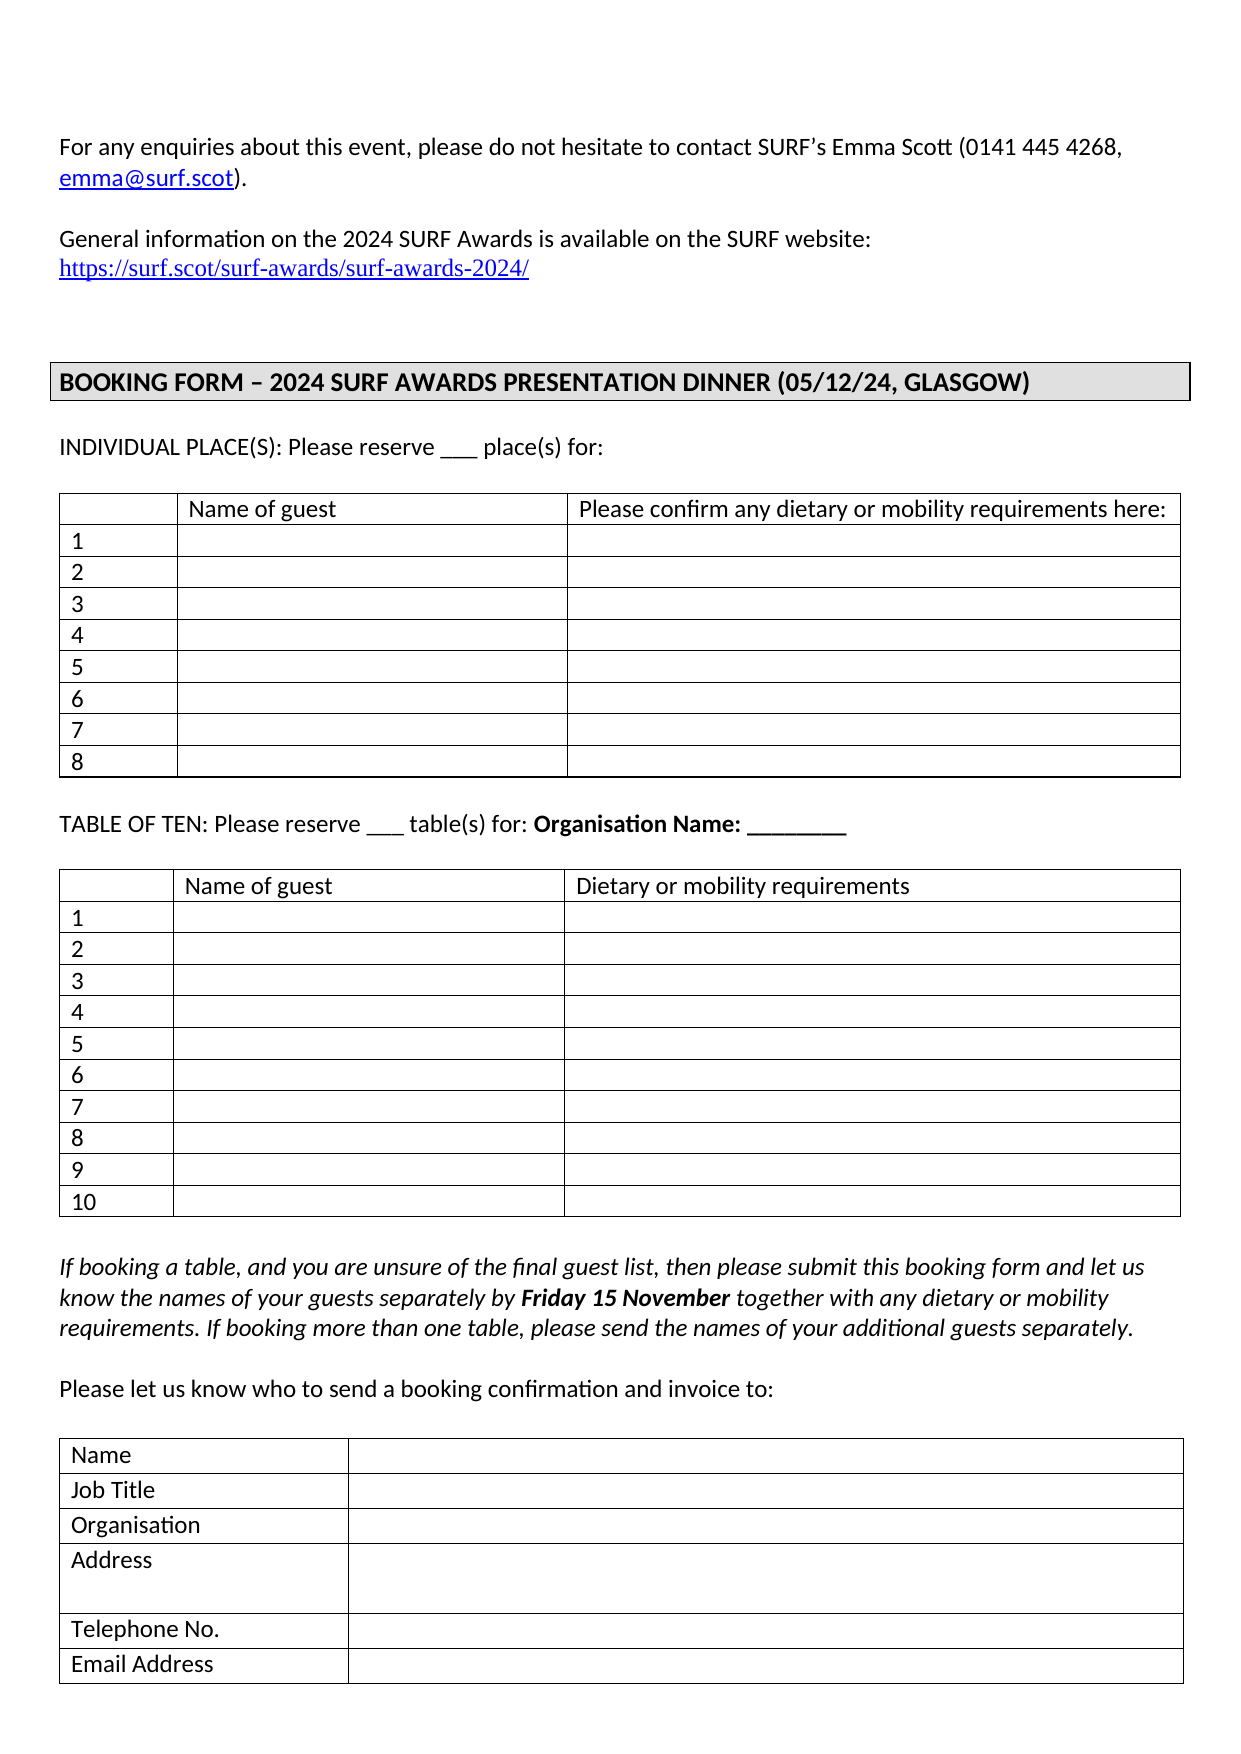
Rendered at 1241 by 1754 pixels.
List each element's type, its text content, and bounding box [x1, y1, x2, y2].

table_cell 4 [60, 996, 173, 1027]
table_cell 8 [60, 746, 177, 776]
table_cell [178, 557, 567, 587]
table_cell [174, 996, 564, 1027]
table_header [60, 494, 177, 524]
table_cell 6 [60, 1060, 173, 1090]
table_cell 1 [60, 902, 173, 932]
table_cell [565, 1186, 1180, 1216]
table_cell 3 [60, 965, 173, 995]
table_cell 5 [60, 1028, 173, 1058]
table_cell [174, 1186, 564, 1216]
table_cell Address [60, 1544, 348, 1612]
table_cell [178, 651, 567, 682]
table_cell 7 [60, 1091, 173, 1122]
table_cell [178, 525, 567, 556]
table_cell [568, 525, 1180, 556]
table_header Name [60, 1439, 348, 1473]
table_header [60, 870, 173, 901]
table_cell [349, 1474, 1183, 1508]
table_cell [565, 933, 1180, 964]
table_cell 3 [60, 588, 177, 619]
table_cell [178, 714, 567, 745]
table_cell [174, 1060, 564, 1090]
table_cell 7 [60, 714, 177, 745]
table_cell [565, 965, 1180, 995]
table_cell 1 [60, 525, 177, 556]
table_cell [178, 683, 567, 713]
table_cell [178, 746, 567, 776]
table_cell [349, 1509, 1183, 1543]
table_cell Telephone No. [60, 1614, 348, 1648]
title TABLE OF TEN: Please reserve ___ table(s) for: Organisation Name: ________ [59, 808, 1181, 838]
table_cell [349, 1544, 1183, 1612]
table_cell [565, 1060, 1180, 1090]
table_cell 6 [60, 683, 177, 713]
table_cell [349, 1649, 1183, 1683]
table_cell [174, 1123, 564, 1153]
table_cell [174, 933, 564, 964]
table_cell [565, 1028, 1180, 1058]
table_header Name of guest [174, 870, 564, 901]
text General information on the 2024 SURF Awards is available on the SURF website: [59, 223, 1181, 253]
table_cell [565, 996, 1180, 1027]
table_cell [565, 1154, 1180, 1185]
table_cell 4 [60, 620, 177, 650]
table_cell 5 [60, 651, 177, 682]
table_header Dietary or mobility requirements [565, 870, 1180, 901]
table_cell [568, 620, 1180, 650]
table_cell Email Address [60, 1649, 348, 1683]
table_cell [174, 965, 564, 995]
table_cell [565, 1123, 1180, 1153]
table_cell Job Title [60, 1474, 348, 1508]
table_cell 10 [60, 1186, 173, 1216]
table_cell [178, 588, 567, 619]
table_cell Organisation [60, 1509, 348, 1543]
table_cell [568, 588, 1180, 619]
table_header Name of guest [178, 494, 567, 524]
text Please let us know who to send a booking confirmation and invoice to: [59, 1373, 1181, 1404]
table_cell [174, 902, 564, 932]
text https://surf.scot/surf-awards/surf-awards-2024/ [59, 253, 1181, 282]
table_cell 9 [60, 1154, 173, 1185]
title BOOKING FORM – 2024 SURF AWARDS PRESENTATION DINNER (05/12/24, GLASGOW) [51, 363, 1189, 400]
table_header [349, 1439, 1183, 1473]
table_cell 2 [60, 557, 177, 587]
table_header Please confirm any dietary or mobility requirements here: [568, 494, 1180, 524]
table_cell [565, 902, 1180, 932]
table_cell [174, 1091, 564, 1122]
table_cell [568, 683, 1180, 713]
table_cell 2 [60, 933, 173, 964]
table_cell [568, 557, 1180, 587]
title If booking a table, and you are unsure of the final guest list, then please submit this booking form and let us know the names of your guests separately by Friday 15 November together with any dietary or mobility requirements. If booking more than one table, please send the names of your additional guests separately. [59, 1251, 1181, 1343]
table_cell [568, 746, 1180, 776]
table_cell 8 [60, 1123, 173, 1153]
text For any enquiries about this event, please do not hesitate to contact SURF’s Emma Scott (0141 445 4268, emma@surf.scot). [59, 131, 1181, 192]
table_cell [174, 1154, 564, 1185]
table_cell [568, 714, 1180, 745]
table_cell [178, 620, 567, 650]
table_cell [568, 651, 1180, 682]
table_cell [174, 1028, 564, 1058]
table_cell [349, 1614, 1183, 1648]
title INDIVIDUAL PLACE(S): Please reserve ___ place(s) for: [59, 431, 1181, 462]
table_cell [565, 1091, 1180, 1122]
